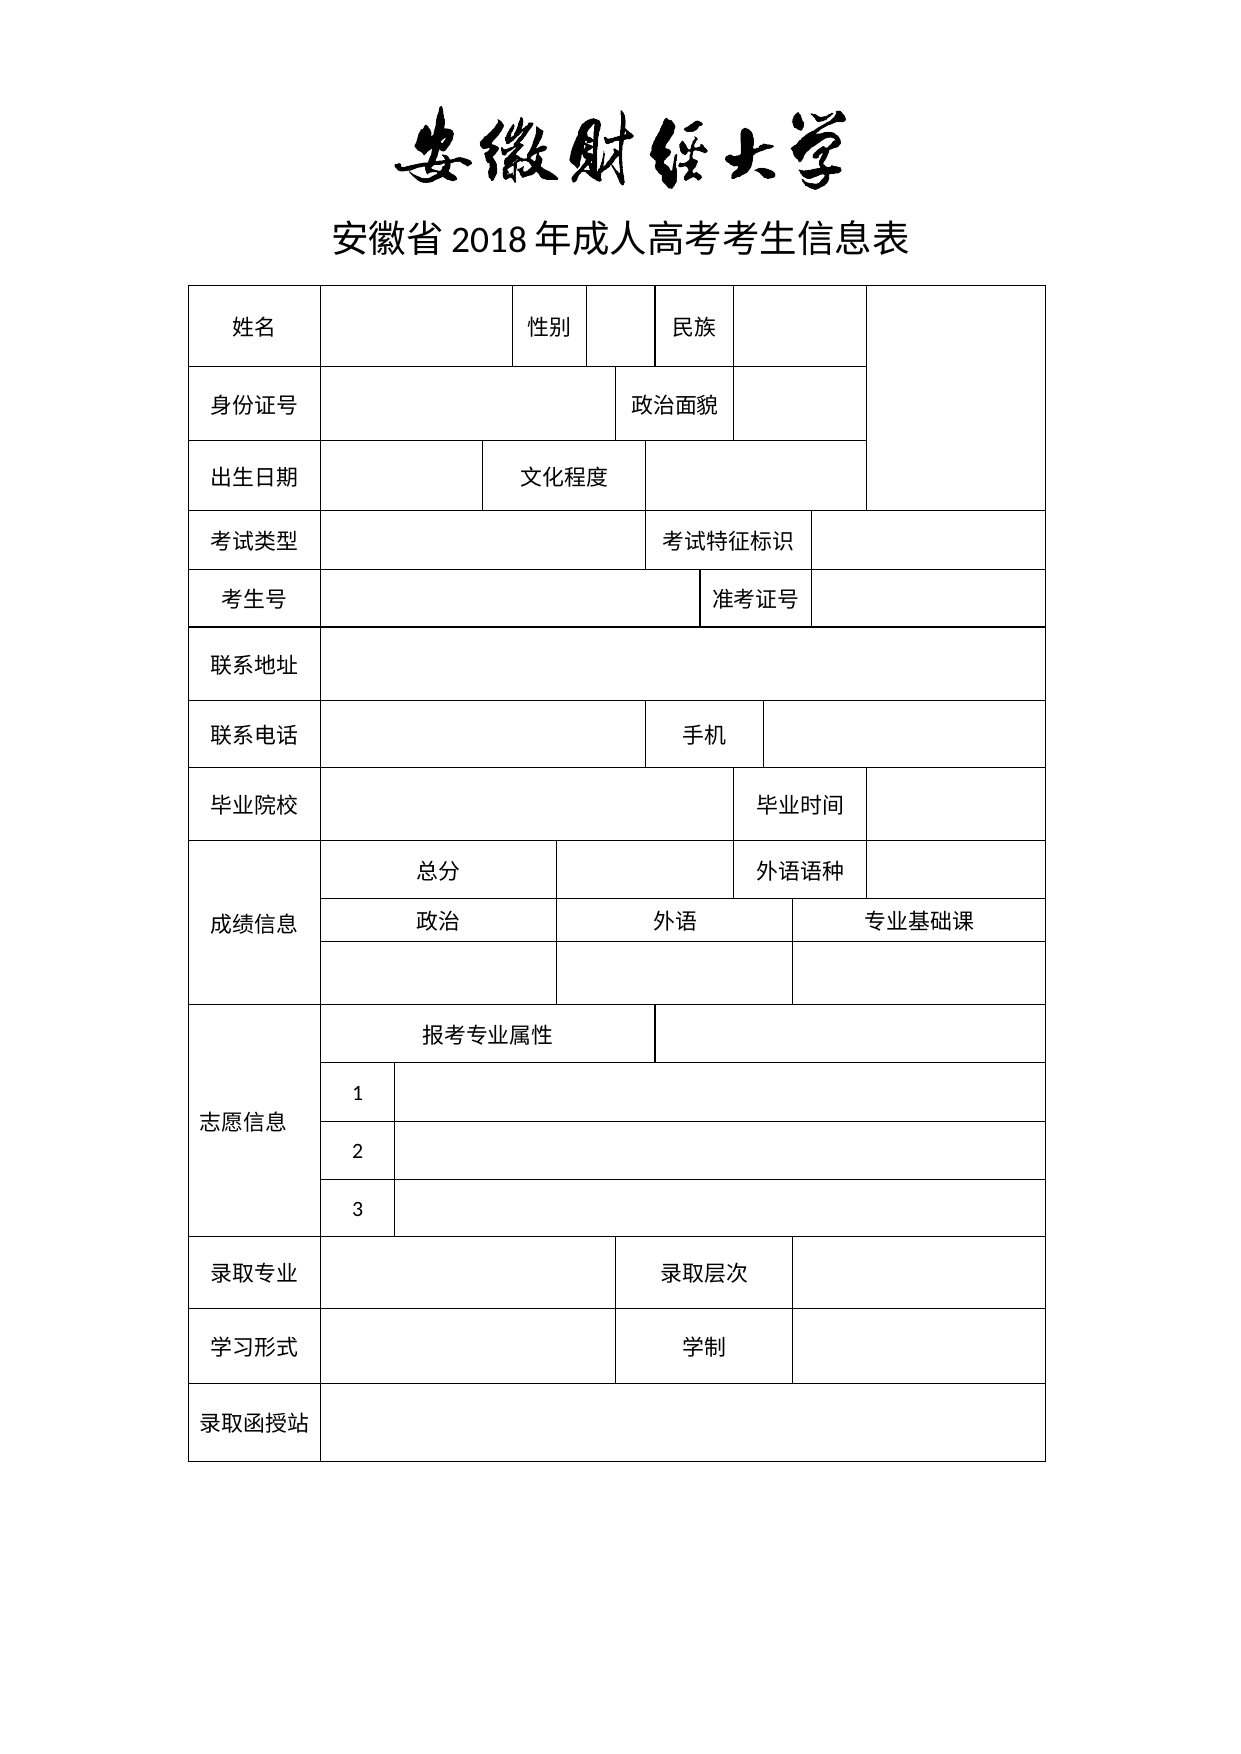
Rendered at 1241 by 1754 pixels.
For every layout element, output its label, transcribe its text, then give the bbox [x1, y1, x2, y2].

table_cell 录取层次 [616, 1237, 792, 1308]
table_cell 录取专业 [189, 1237, 320, 1308]
table_header 姓名 [189, 286, 320, 366]
table_cell 学习形式 [189, 1309, 320, 1382]
table_cell 外语 [557, 899, 792, 941]
table_cell 学制 [616, 1309, 792, 1382]
table_cell [734, 367, 866, 440]
table_header [867, 286, 1045, 510]
table_cell 考生号 [189, 570, 320, 626]
table_cell [321, 441, 482, 510]
picture [394, 106, 846, 190]
table_cell [395, 1180, 1045, 1236]
table_cell 2 [321, 1122, 394, 1179]
table_header [321, 286, 512, 366]
table_cell [321, 367, 615, 440]
table_cell [395, 1063, 1045, 1121]
table_cell [812, 511, 1045, 569]
table_cell 出生日期 [189, 441, 320, 510]
table_cell 成绩信息 [189, 841, 320, 1004]
table_cell 文化程度 [483, 441, 645, 510]
table_cell 毕业院校 [189, 768, 320, 840]
table_cell [321, 628, 1045, 700]
table_cell [646, 441, 866, 510]
table_cell [793, 942, 1045, 1004]
table_cell 3 [321, 1180, 394, 1236]
table_cell 考试特征标识 [646, 511, 811, 569]
table_cell 政治面貌 [616, 367, 733, 440]
table_cell 志愿信息 [189, 1005, 320, 1236]
table_cell 手机 [646, 701, 763, 767]
table_cell [321, 1237, 615, 1308]
table_cell [557, 942, 792, 1004]
table_cell [793, 1309, 1045, 1382]
table_cell [867, 768, 1045, 840]
table_header [587, 286, 654, 366]
table_cell 政治 [321, 899, 556, 941]
table_cell 专业基础课 [793, 899, 1045, 941]
table_cell [557, 841, 733, 898]
table_cell [321, 768, 733, 840]
table_cell [793, 1237, 1045, 1308]
table_cell [321, 1384, 1045, 1461]
table_cell [321, 942, 556, 1004]
table_cell [764, 701, 1045, 767]
table_cell [321, 701, 645, 767]
table_cell 1 [321, 1063, 394, 1121]
table_header [734, 286, 866, 366]
table_cell 外语语种 [734, 841, 866, 898]
table_cell [812, 570, 1045, 626]
table_cell 毕业时间 [734, 768, 866, 840]
table_cell [395, 1122, 1045, 1179]
table_cell 联系地址 [189, 628, 320, 700]
table_cell 录取函授站 [189, 1384, 320, 1461]
table_cell 报考专业属性 [321, 1005, 654, 1062]
text 安徽省2018年成人高考考生信息表 [187, 204, 1053, 269]
table_header 民族 [656, 286, 733, 366]
table_cell 考试类型 [189, 511, 320, 569]
table_cell [321, 570, 699, 626]
table_cell 总分 [321, 841, 556, 898]
table_cell [321, 1309, 615, 1382]
table_cell 准考证号 [701, 570, 811, 626]
table_header 性别 [513, 286, 586, 366]
table_cell [867, 841, 1045, 898]
table_cell 联系电话 [189, 701, 320, 767]
table_cell [656, 1005, 1045, 1062]
table_cell [321, 511, 645, 569]
table_cell 身份证号 [189, 367, 320, 440]
